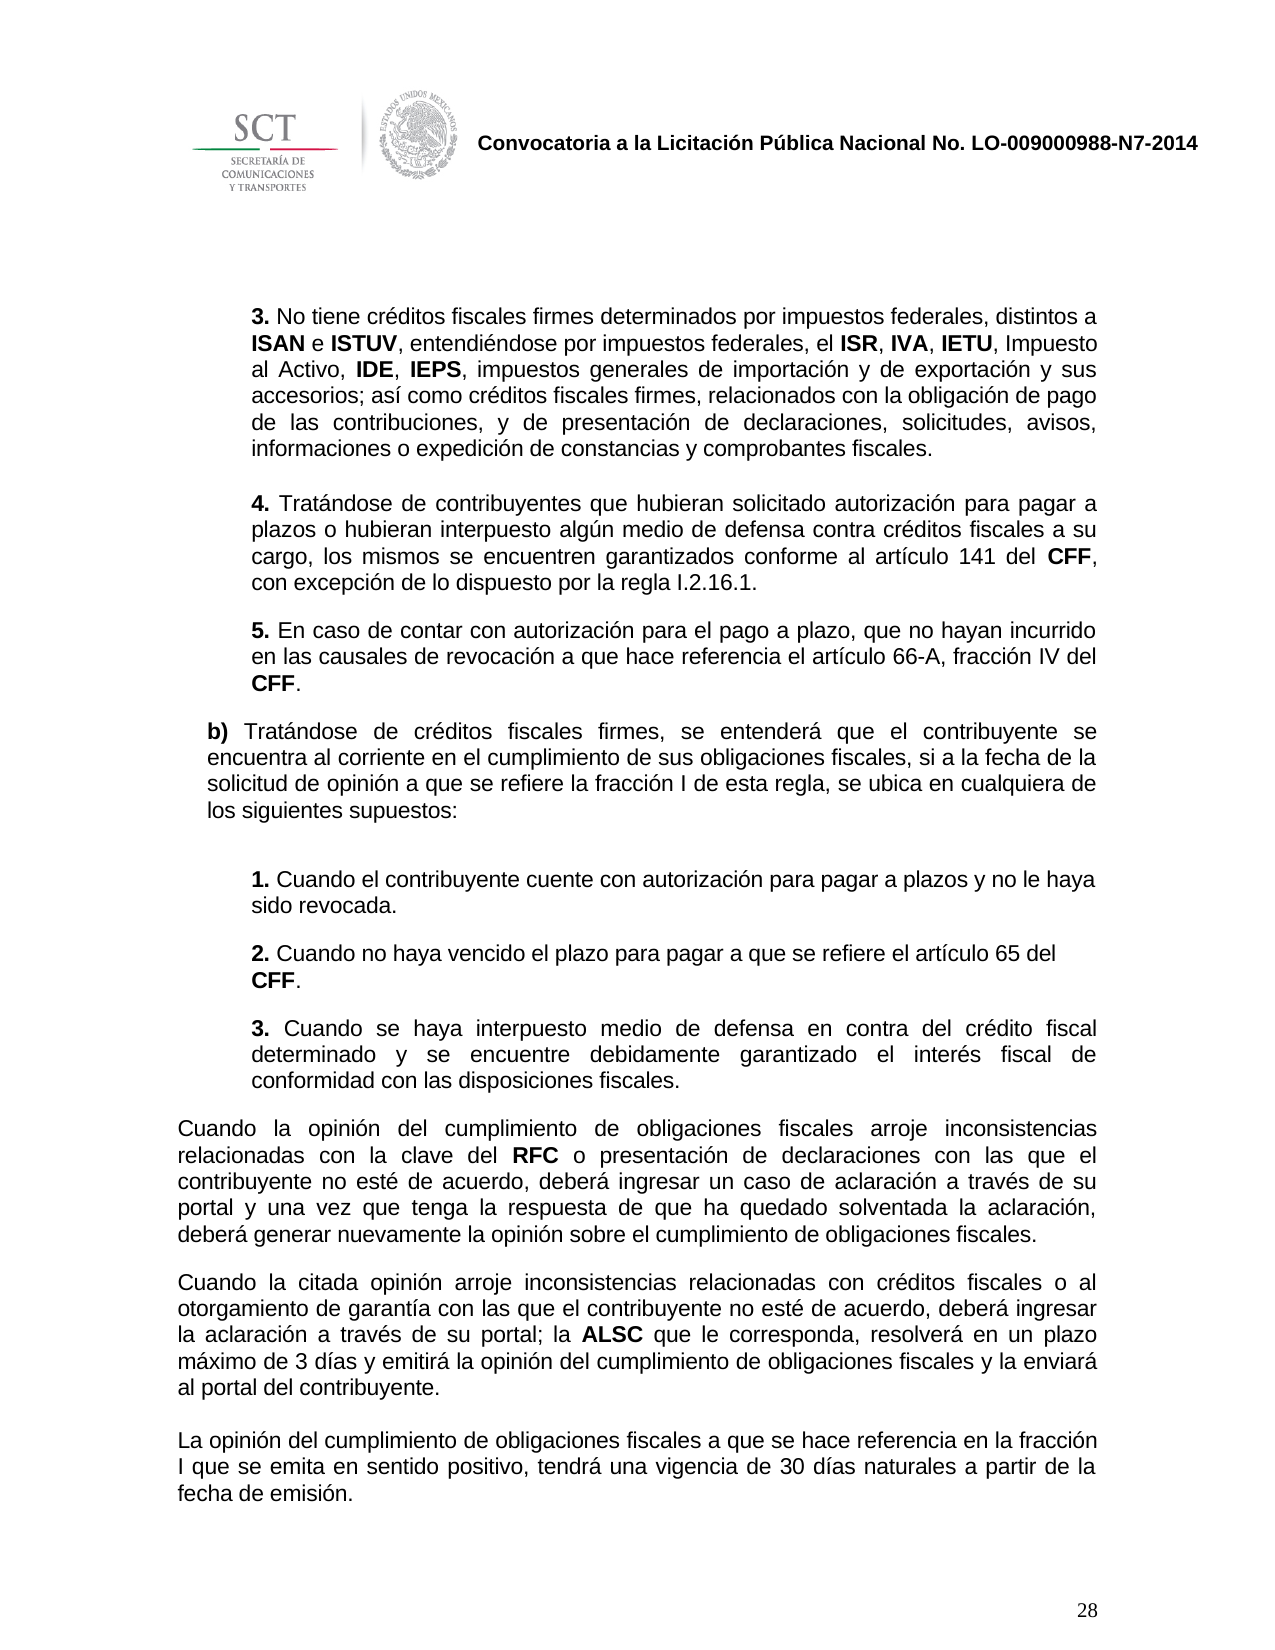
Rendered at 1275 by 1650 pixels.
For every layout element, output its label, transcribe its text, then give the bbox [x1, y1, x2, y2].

text 4. Tratándose de contribuyentes que hubieran solicitado autorización para pagar a plazos o hubieran interpuesto algún medio de defensa contra créditos fiscales a su cargo, los mismos se encuentren garantizados conforme al artículo 141 del CFF, con excepción de lo dispuesto por la regla I.2.16.1. [251, 490, 1098, 595]
text 1. Cuando el contribuyente cuente con autorización para pagar a plazos y no le haya sido revocada. [251, 866, 1098, 919]
text b) Tratándose de créditos fiscales firmes, se entenderá que el contribuyente se encuentra al corriente en el cumplimiento de sus obligaciones fiscales, si a la fecha de la solicitud de opinión a que se refiere la fracción I de esta regla, se ubica en cualquiera de los siguientes supuestos: [207, 718, 1098, 823]
text Cuando la opinión del cumplimiento de obligaciones fiscales arroje inconsistencias relacionadas con la clave del RFC o presentación de declaraciones con las que el contribuyente no esté de acuerdo, deberá ingresar un caso de aclaración a través de su portal y una vez que tenga la respuesta de que ha quedado solventada la aclaración, deberá generar nuevamente la opinión sobre el cumplimiento de obligaciones fiscales. [177, 1115, 1098, 1247]
picture [177, 75, 463, 196]
text 3. No tiene créditos fiscales firmes determinados por impuestos federales, distintos a ISAN e ISTUV, entendiéndose por impuestos federales, el ISR, IVA, IETU, Impuesto al Activo, IDE, IEPS, impuestos generales de importación y de exportación y sus accesorios; así como créditos fiscales firmes, relacionados con la obligación de pago de las contribuciones, y de presentación de declaraciones, solicitudes, avisos, informaciones o expedición de constancias y comprobantes fiscales. [251, 303, 1098, 461]
text La opinión del cumplimiento de obligaciones fiscales a que se hace referencia en la fracción I que se emita en sentido positivo, tendrá una vigencia de 30 días naturales a partir de la fecha de emisión. [177, 1427, 1098, 1506]
text 5. En caso de contar con autorización para el pago a plazo, que no hayan incurrido en las causales de revocación a que hace referencia el artículo 66-A, fracción IV del CFF. [251, 617, 1098, 696]
text Cuando la citada opinión arroje inconsistencias relacionadas con créditos fiscales o al otorgamiento de garantía con las que el contribuyente no esté de acuerdo, deberá ingresar la aclaración a través de su portal; la ALSC que le corresponda, resolverá en un plazo máximo de 3 días y emitirá la opinión del cumplimiento de obligaciones fiscales y la enviará al portal del contribuyente. [177, 1269, 1098, 1400]
text 2. Cuando no haya vencido el plazo para pagar a que se refiere el artículo 65 del CFF. [251, 940, 1098, 993]
text 3. Cuando se haya interpuesto medio de defensa en contra del crédito fiscal determinado y se encuentre debidamente garantizado el interés fiscal de conformidad con las disposiciones fiscales. [251, 1015, 1098, 1094]
